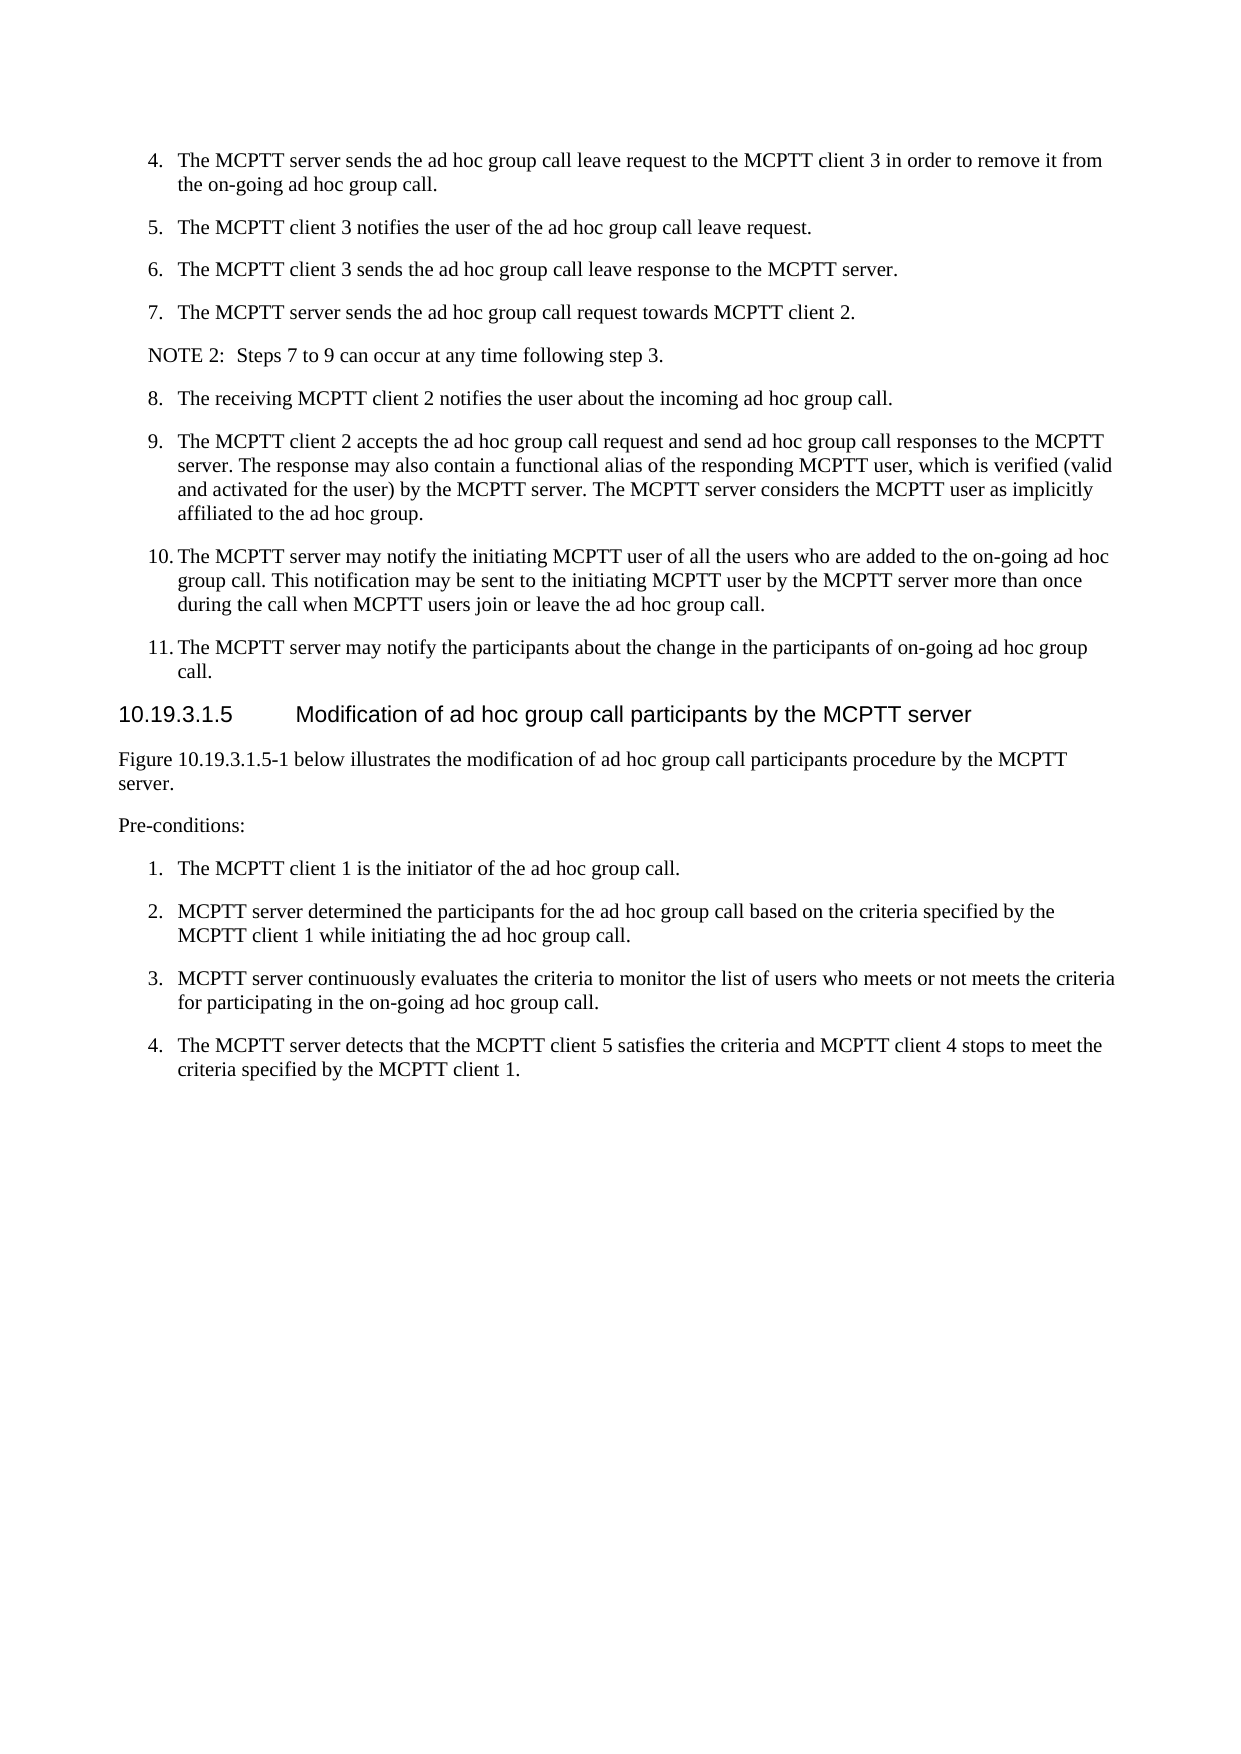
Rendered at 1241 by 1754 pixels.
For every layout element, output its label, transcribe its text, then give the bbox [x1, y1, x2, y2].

text NOTE 2: Steps 7 to 9 can occur at any time following step 3. [148, 343, 1122, 367]
text 11. The MCPTT server may notify the participants about the change in the participants of on-going ad hoc group call. [148, 634, 1122, 683]
text 4. The MCPTT server detects that the MCPTT client 5 satisfies the criteria and MCPTT client 4 stops to meet the criteria specified by the MCPTT client 1. [148, 1033, 1122, 1081]
text 4. The MCPTT server sends the ad hoc group call leave request to the MCPTT client 3 in order to remove it from the on-going ad hoc group call. [148, 148, 1122, 196]
text 5. The MCPTT client 3 notifies the user of the ad hoc group call leave request. [148, 214, 1122, 239]
text 10. The MCPTT server may notify the initiating MCPTT user of all the users who are added to the on-going ad hoc group call. This notification may be sent to the initiating MCPTT user by the MCPTT server more than once during the call when MCPTT users join or leave the ad hoc group call. [148, 544, 1122, 616]
text Pre-conditions: [118, 813, 1122, 837]
text 3. MCPTT server continuously evaluates the criteria to monitor the list of users who meets or not meets the criteria for participating in the on-going ad hoc group call. [148, 966, 1122, 1014]
text 9. The MCPTT client 2 accepts the ad hoc group call request and send ad hoc group call responses to the MCPTT server. The response may also contain a functional alias of the responding MCPTT user, which is verified (valid and activated for the user) by the MCPTT server. The MCPTT server considers the MCPTT user as implicitly affiliated to the ad hoc group. [148, 429, 1122, 525]
text 8. The receiving MCPTT client 2 notifies the user about the incoming ad hoc group call. [148, 386, 1122, 410]
subtitle 10.19.3.1.5 Modification of ad hoc group call participants by the MCPTT server [118, 701, 1122, 728]
text 6. The MCPTT client 3 sends the ad hoc group call leave response to the MCPTT server. [148, 257, 1122, 281]
text 1. The MCPTT client 1 is the initiator of the ad hoc group call. [148, 856, 1122, 880]
text 7. The MCPTT server sends the ad hoc group call request towards MCPTT client 2. [148, 300, 1122, 324]
text Figure 10.19.3.1.5-1 below illustrates the modification of ad hoc group call participants procedure by the MCPTT server. [118, 747, 1122, 795]
text 2. MCPTT server determined the participants for the ad hoc group call based on the criteria specified by the MCPTT client 1 while initiating the ad hoc group call. [148, 899, 1122, 947]
